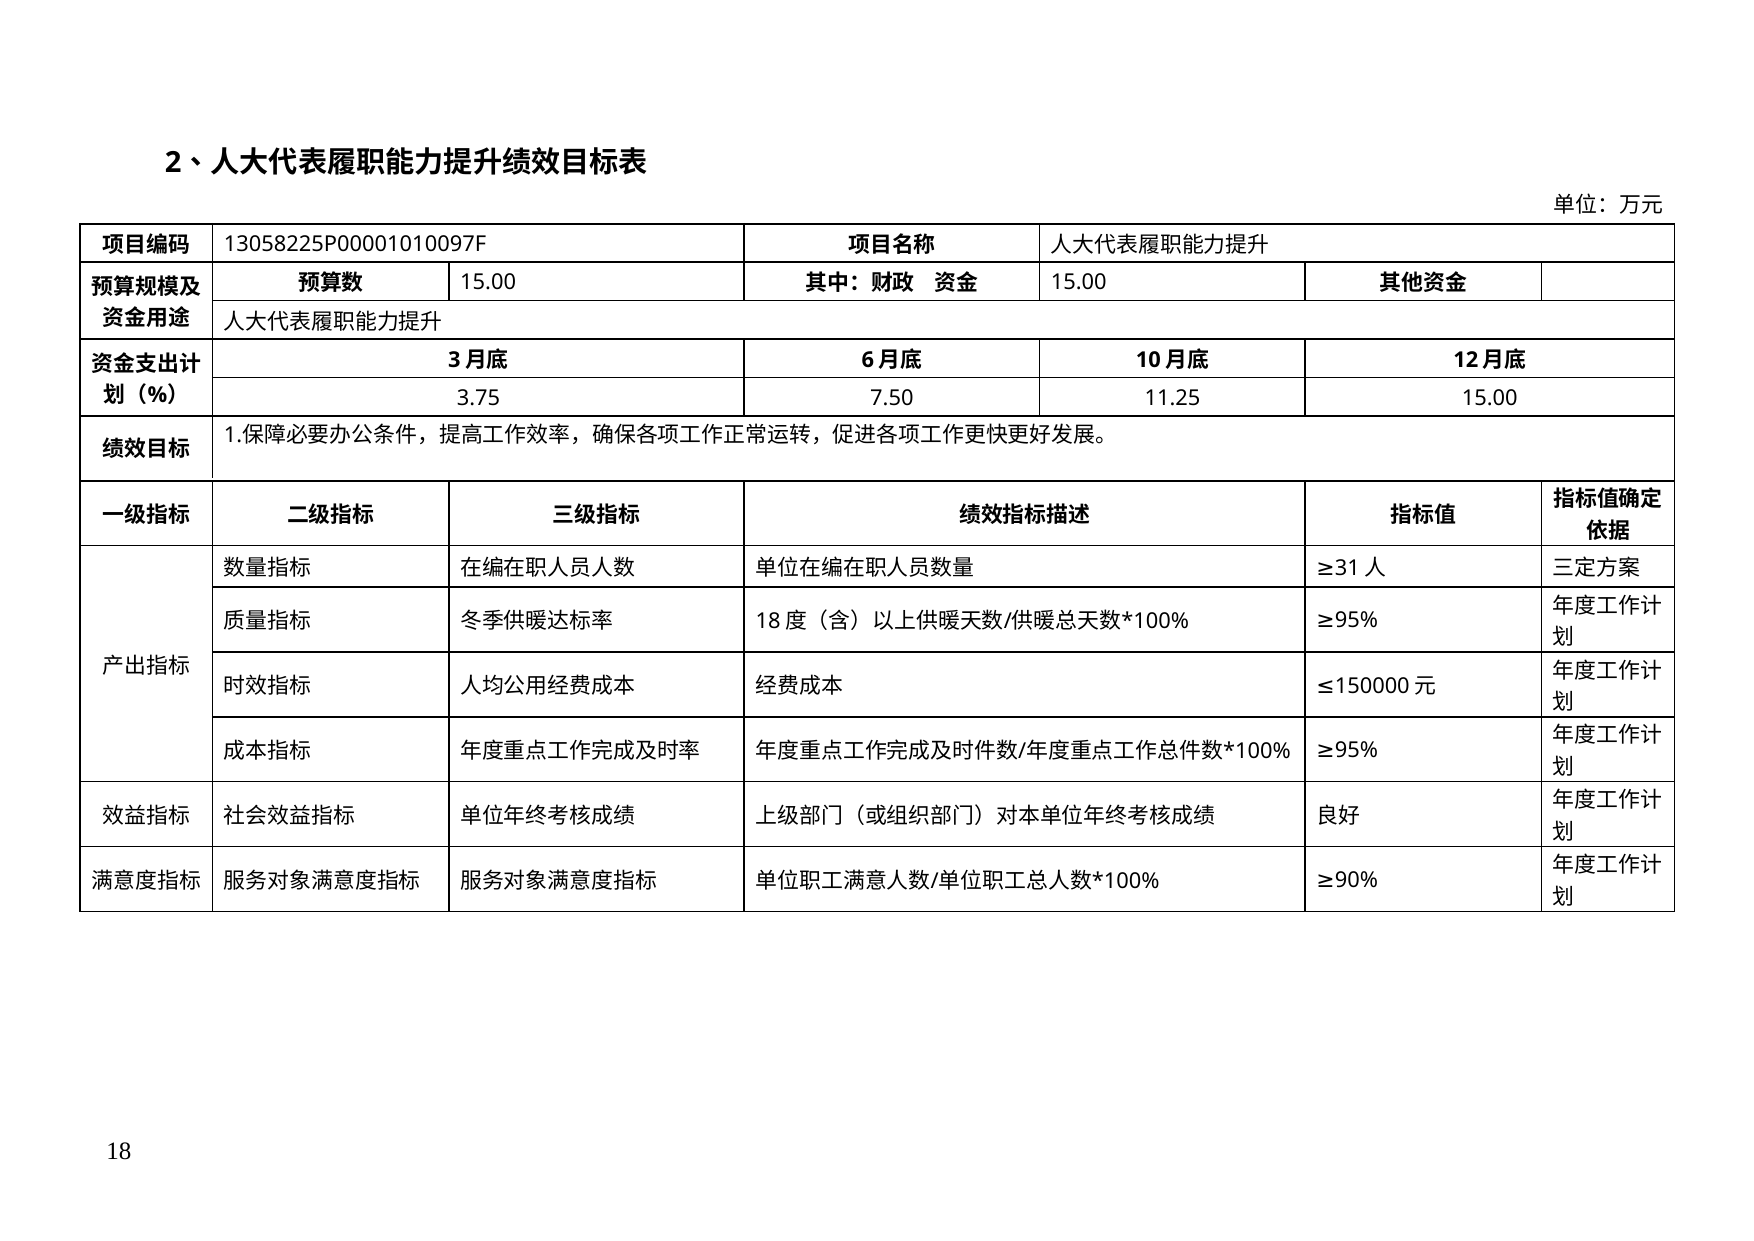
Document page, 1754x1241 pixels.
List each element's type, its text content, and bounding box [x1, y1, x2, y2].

table_cell 年度工作计划 [1542, 782, 1674, 846]
table_cell 单位在编在职人员数量 [745, 546, 1304, 586]
table_cell 成本指标 [213, 718, 448, 781]
table_header 指标值确定依据 [1542, 482, 1674, 545]
table_cell 服务对象满意度指标 [450, 847, 743, 911]
table_header 绩效指标描述 [745, 482, 1304, 545]
table_cell 在编在职人员人数 [450, 546, 743, 586]
table_cell 时效指标 [213, 653, 448, 716]
table_cell 经费成本 [745, 653, 1304, 716]
table_cell ≥31人 [1306, 546, 1541, 586]
table_cell 6月底 [745, 340, 1039, 377]
table_cell 服务对象满意度指标 [213, 847, 448, 911]
table_header 一级指标 [81, 482, 212, 545]
table_header 二级指标 [213, 482, 448, 545]
table_cell 年度工作计划 [1542, 588, 1674, 651]
table_cell ≥95% [1306, 588, 1541, 651]
table_cell 冬季供暖达标率 [450, 588, 743, 651]
table_cell 年度重点工作完成及时件数/年度重点工作总件数*100% [745, 718, 1304, 781]
table_cell 15.00 [1306, 378, 1674, 415]
table_cell 15.00 [1040, 263, 1304, 300]
table_cell 1.保障必要办公条件，提高工作效率，确保各项工作正常运转，促进各项工作更快更好发展。 [213, 417, 1674, 478]
table_cell 预算数 [213, 263, 448, 300]
table_cell 3月底 [213, 340, 743, 377]
table_cell 数量指标 [213, 546, 448, 586]
text 2、人大代表履职能力提升绩效目标表 [106, 142, 1648, 181]
table_cell 其中：财政 资金 [745, 263, 1039, 300]
table_cell 绩效目标 [81, 417, 212, 478]
table_cell 质量指标 [213, 588, 448, 651]
table_cell 上级部门（或组织部门）对本单位年终考核成绩 [745, 782, 1304, 846]
table_cell 人均公用经费成本 [450, 653, 743, 716]
table_cell 资金支出计划（%） [81, 340, 212, 415]
table_cell 年度重点工作完成及时率 [450, 718, 743, 781]
table_cell 其他资金 [1306, 263, 1541, 300]
table_cell 满意度指标 [81, 847, 212, 911]
table_cell 产出指标 [81, 546, 212, 781]
table_cell 18度（含）以上供暖天数/供暖总天数*100% [745, 588, 1304, 651]
table_header 指标值 [1306, 482, 1541, 545]
table_cell 预算规模及资金用途 [81, 263, 212, 338]
table_cell 人大代表履职能力提升 [1040, 225, 1674, 261]
table_cell 15.00 [450, 263, 743, 300]
table_cell 项目名称 [745, 225, 1039, 261]
table_cell 单位职工满意人数/单位职工总人数*100% [745, 847, 1304, 911]
table_cell 年度工作计划 [1542, 718, 1674, 781]
table_cell 11.25 [1040, 378, 1304, 415]
table_cell 单位年终考核成绩 [450, 782, 743, 846]
table_cell 12月底 [1306, 340, 1674, 377]
table_cell 年度工作计划 [1542, 847, 1674, 911]
table_cell 年度工作计划 [1542, 653, 1674, 716]
table_cell 3.75 [213, 378, 743, 415]
table_cell 效益指标 [81, 782, 212, 846]
table_cell [1542, 263, 1674, 300]
table_cell ≤150000元 [1306, 653, 1541, 716]
table_cell 社会效益指标 [213, 782, 448, 846]
table_cell ≥90% [1306, 847, 1541, 911]
table_cell 13058225P00001010097F [213, 225, 743, 261]
table_header 单位：万元 [81, 183, 1674, 223]
table_header 三级指标 [450, 482, 743, 545]
table_cell ≥95% [1306, 718, 1541, 781]
table_cell 人大代表履职能力提升 [213, 301, 1674, 338]
table_cell 10月底 [1040, 340, 1304, 377]
table_cell 良好 [1306, 782, 1541, 846]
table_cell 7.50 [745, 378, 1039, 415]
table_cell 项目编码 [81, 225, 212, 261]
table_cell 三定方案 [1542, 546, 1674, 586]
